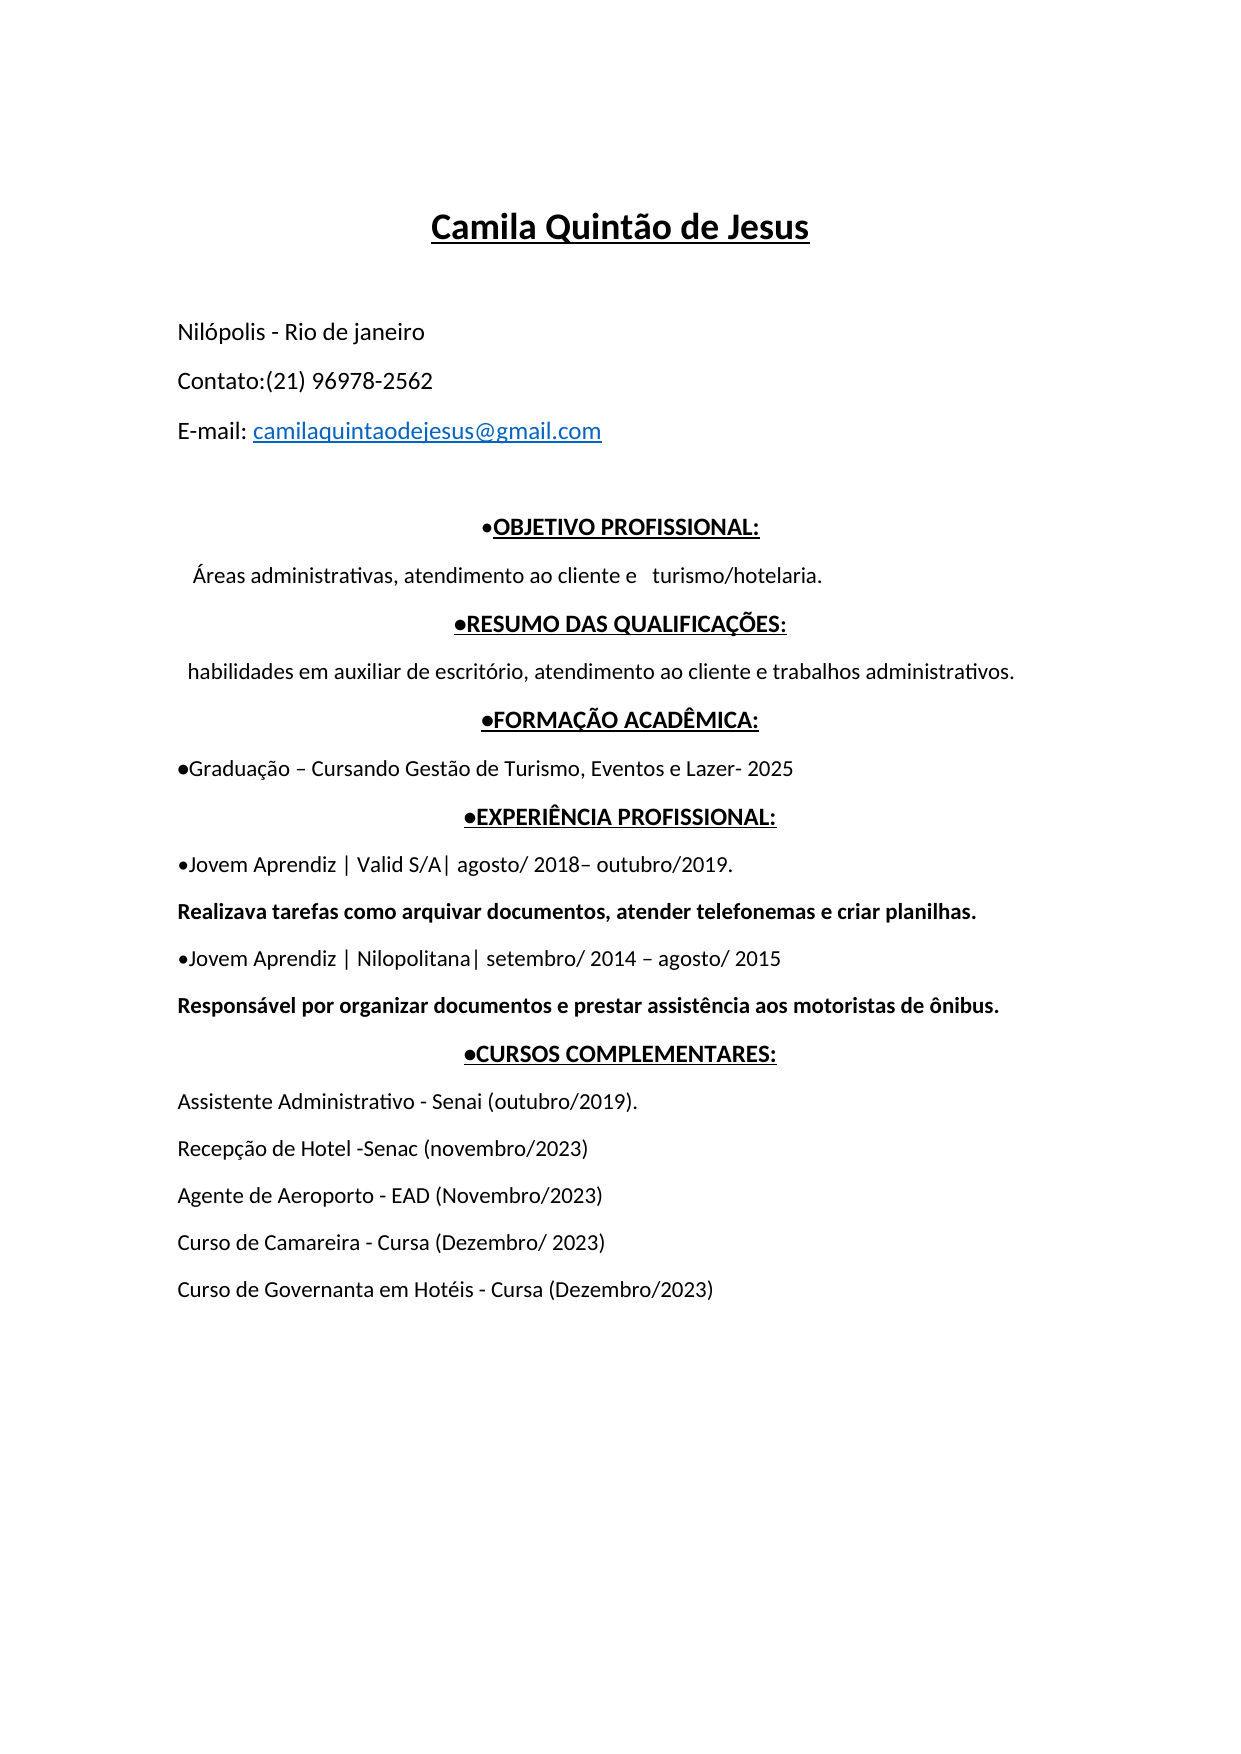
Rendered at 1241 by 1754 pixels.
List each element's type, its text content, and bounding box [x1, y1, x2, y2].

text Contato:(21) 96978-2562 [177, 365, 1063, 396]
text •Jovem Aprendiz | Nilopolitana| setembro/ 2014 – agosto/ 2015 [177, 944, 1063, 972]
text •Graduação – Cursando Gestão de Turismo, Eventos e Lazer- 2025 [177, 754, 1063, 782]
text Responsável por organizar documentos e prestar assistência aos motoristas de ônibus. [177, 991, 1063, 1019]
text Nilópolis - Rio de janeiro [177, 316, 1063, 346]
text Curso de Governanta em Hotéis - Cursa (Dezembro/2023) [177, 1275, 1063, 1303]
text •FORMAÇÃO ACADÊMICA: [177, 704, 1063, 735]
text •CURSOS COMPLEMENTARES: [177, 1038, 1063, 1068]
text Recepção de Hotel -Senac (novembro/2023) [177, 1134, 1063, 1162]
text Curso de Camareira - Cursa (Dezembro/ 2023) [177, 1228, 1063, 1256]
text Realizava tarefas como arquivar documentos, atender telefonemas e criar planilhas. [177, 897, 1063, 925]
text •Jovem Aprendiz | Valid S/A| agosto/ 2018– outubro/2019. [177, 850, 1063, 878]
text Assistente Administrativo - Senai (outubro/2019). [177, 1087, 1063, 1115]
text Agente de Aeroporto - EAD (Novembro/2023) [177, 1181, 1063, 1209]
text habilidades em auxiliar de escritório, atendimento ao cliente e trabalhos administrativos. [177, 657, 1063, 685]
text •OBJETIVO PROFISSIONAL: [177, 511, 1063, 542]
text E-mail: camilaquintaodejesus@gmail.com [177, 415, 1063, 445]
text •RESUMO DAS QUALIFICAÇÕES: [177, 608, 1063, 638]
text •EXPERIÊNCIA PROFISSIONAL: [177, 801, 1063, 831]
text Camila Quintão de Jesus [177, 203, 1063, 248]
text Áreas administrativas, atendimento ao cliente e turismo/hotelaria. [177, 561, 1063, 589]
